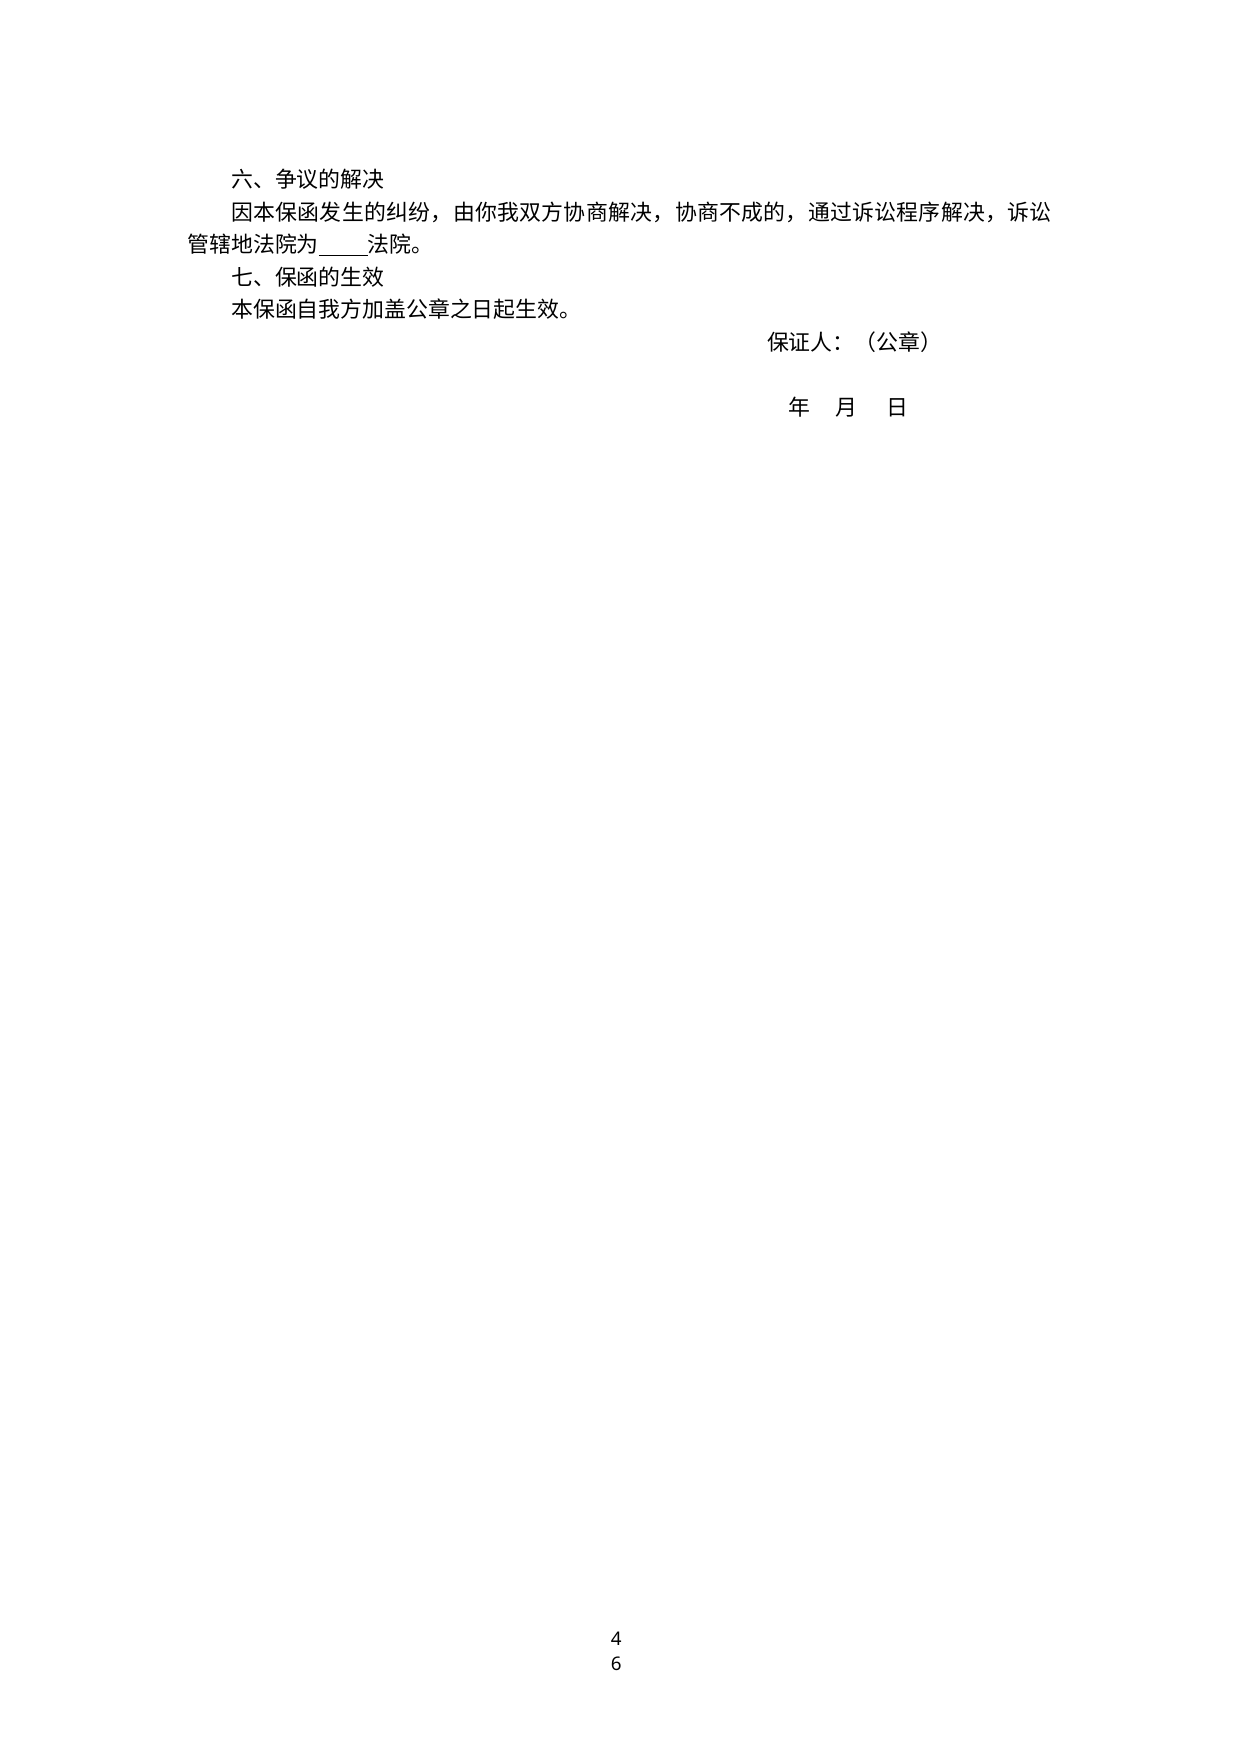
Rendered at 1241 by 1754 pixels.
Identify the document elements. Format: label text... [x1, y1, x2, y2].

text 保证人：（公章） [187, 324, 1053, 357]
text 本保函自我方加盖公章之日起生效。 [187, 292, 1053, 324]
text 六、争议的解决 [187, 162, 1053, 194]
text 因本保函发生的纠纷，由你我双方协商解决，协商不成的，通过诉讼程序解决，诉讼管辖地法院为 法院。 [187, 194, 1053, 259]
text 七、保函的生效 [187, 259, 1053, 292]
text 年 月 日 [187, 389, 1053, 422]
